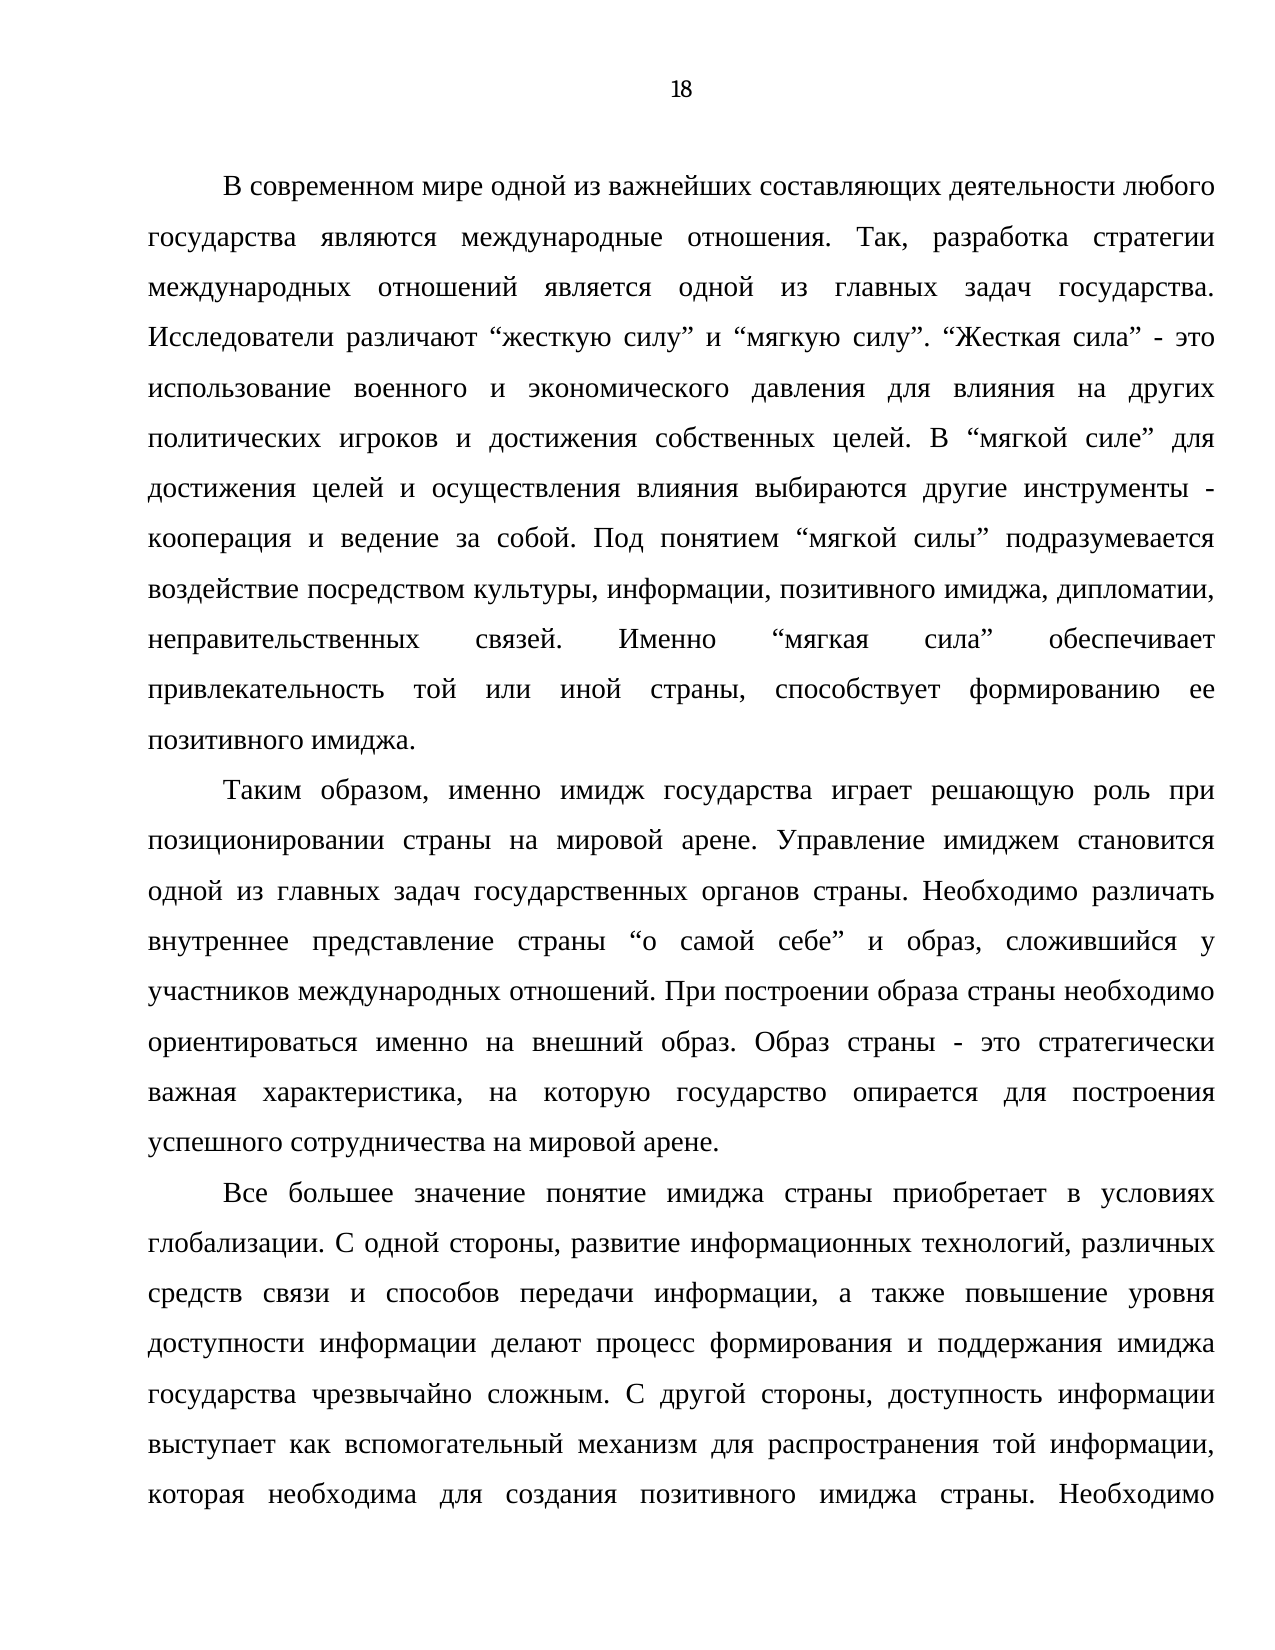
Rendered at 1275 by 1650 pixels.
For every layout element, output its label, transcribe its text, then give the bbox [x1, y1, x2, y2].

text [148, 1175, 1216, 1510]
text В современном мире одной из важнейших составляющих деятельности любого государства являются международные отношения. Так, разработка стратегии международных отношений является одной из главных задач государства. Исследователи различают “жесткую силу” и “мягкую силу”. “Жесткая сила” - это использование военного и экономического давления для влияния на других политических игроков и достижения собственных целей. В “мягкой силе” для достижения целей и осуществления влияния выбираются другие инструменты - кооперация и ведение за собой. Под понятием “мягкой силы” подразумевается воздействие посредством культуры, информации, позитивного имиджа, дипломатии, неправительственных связей. Именно “мягкая сила” обеспечивает привлекательность той или иной страны, способствует формированию ее позитивного имиджа. [148, 168, 1216, 755]
text Таким образом, именно имидж государства играет решающую роль при позиционировании страны на мировой арене. Управление имиджем становится одной из главных задач государственных органов страны. Необходимо различать внутреннее представление страны “о самой себе” и образ, сложившийся у участников международных отношений. При построении образа страны необходимо ориентироваться именно на внешний образ. Образ страны - это стратегически важная характеристика, на которую государство опирается для построения успешного сотрудничества на мировой арене. [148, 772, 1216, 1158]
